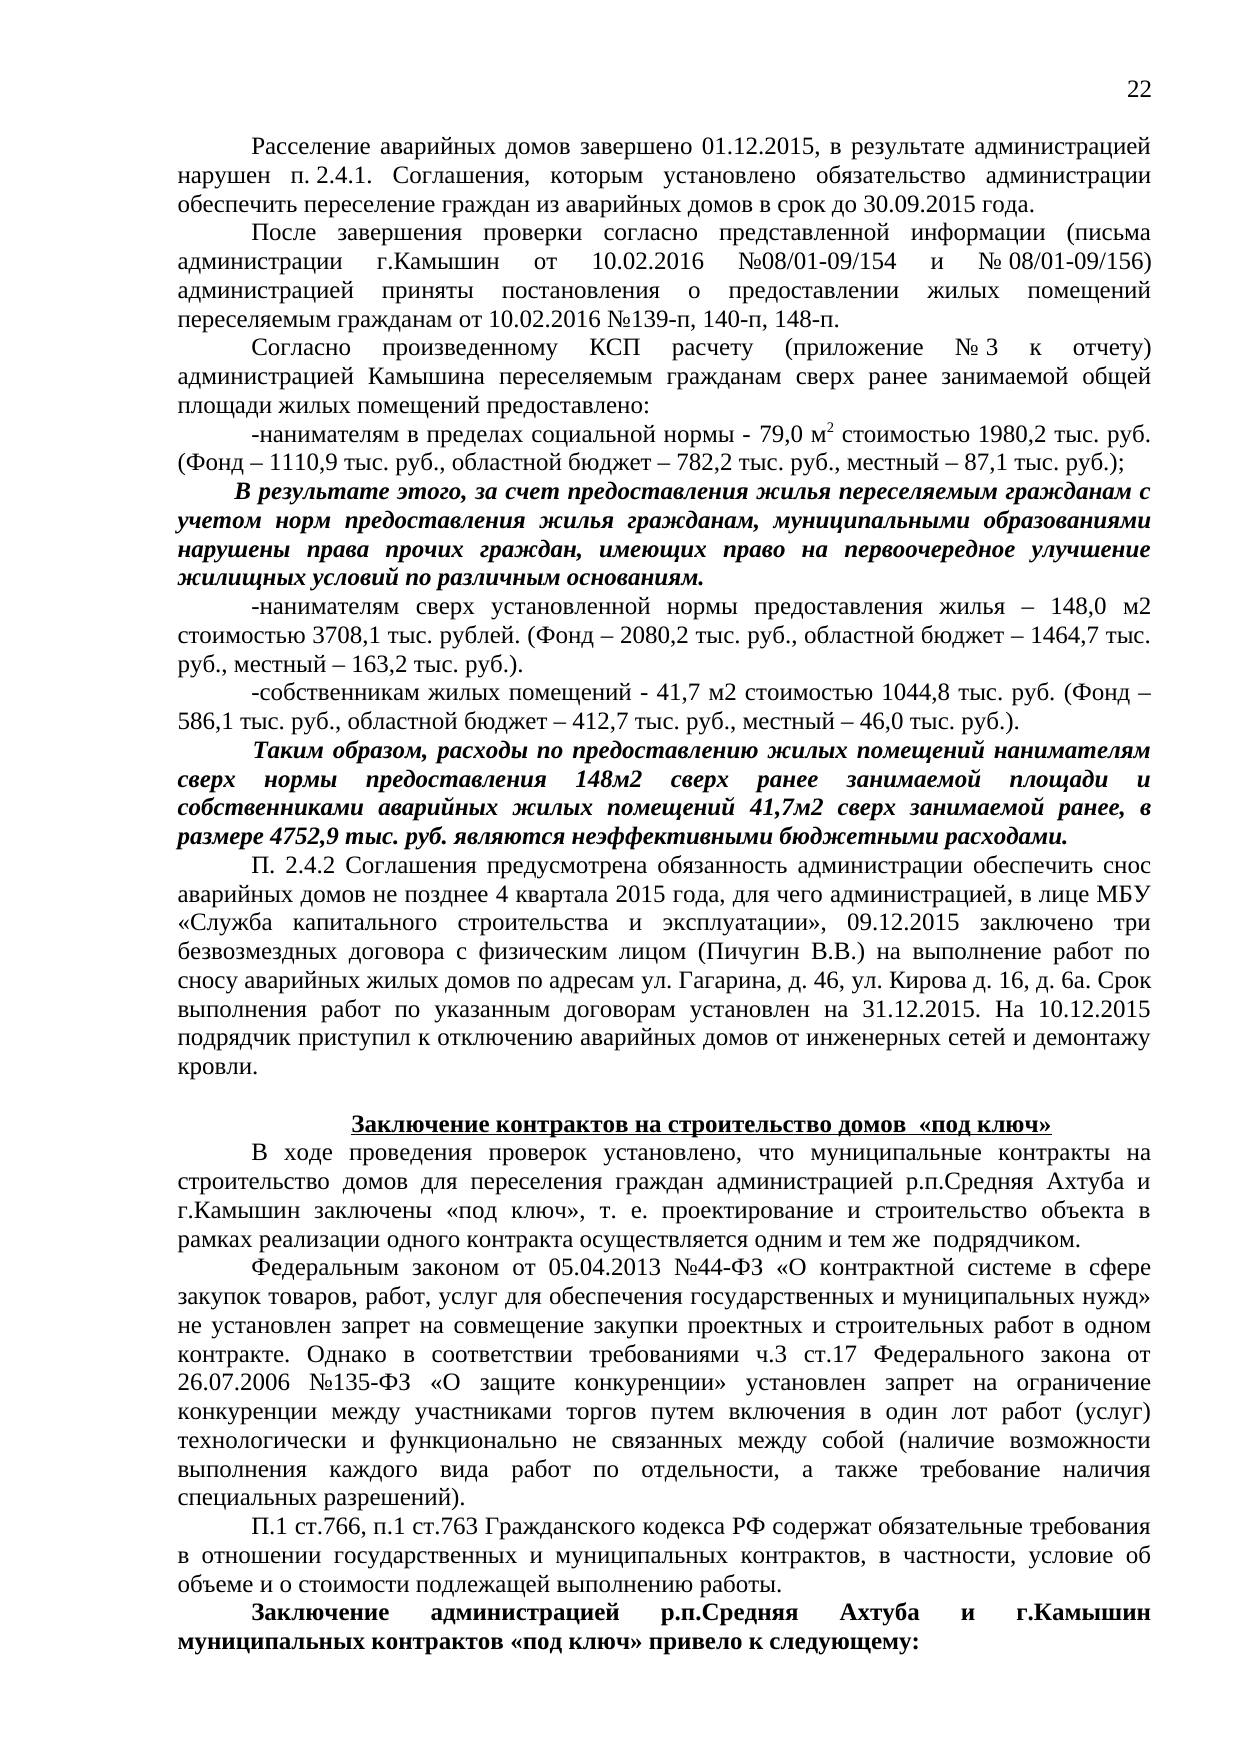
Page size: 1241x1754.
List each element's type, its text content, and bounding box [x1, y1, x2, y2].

text П. 2.4.2 Соглашения предусмотрена обязанность администрации обеспечить снос аварийных домов не позднее 4 квартала 2015 года, для чего администрацией, в лице МБУ «Служба капитального строительства и эксплуатации», 09.12.2015 заключено три безвозмездных договора с физическим лицом (Пичугин В.В.) на выполнение работ по сносу аварийных жилых домов по адресам ул. Гагарина, д. 46, ул. Кирова д. 16, д. 6а. Срок выполнения работ по указанным договорам установлен на 31.12.2015. На 10.12.2015 подрядчик приступил к отключению аварийных домов от инженерных сетей и демонтажу кровли. [177, 850, 1152, 1080]
text Таким образом, расходы по предоставлению жилых помещений нанимателям сверх нормы предоставления 148м2 сверх ранее занимаемой площади и собственниками аварийных жилых помещений 41,7м2 сверх занимаемой ранее, в размере 4752,9 тыс. руб. являются неэффективными бюджетными расходами. [177, 735, 1152, 850]
list Федеральным законом от 05.04.2013 №44-ФЗ «О контрактной системе в сфере закупок товаров, работ, услуг для обеспечения государственных и муниципальных нужд» не установлен запрет на совмещение закупки проектных и строительных работ в одном контракте. Однако в соответствии требованиями ч.3 ст.17 Федерального закона от 26.07.2006 №135-ФЗ «О защите конкуренции» установлен запрет на ограничение конкуренции между участниками торгов путем включения в один лот работ (услуг) технологически и функционально не связанных между собой (наличие возможности выполнения каждого вида работ по отдельности, а также требование наличия специальных разрешений). [177, 1252, 1152, 1511]
list В ходе проведения проверок установлено, что муниципальные контракты на строительство домов для переселения граждан администрацией р.п.Средняя Ахтуба и г.Камышин заключены «под ключ», т. е. проектирование и строительство объекта в рамках реализации одного контракта осуществляется одним и тем же подрядчиком. [177, 1137, 1152, 1252]
text Заключение контрактов на строительство домов «под ключ» [177, 1109, 1152, 1137]
text После завершения проверки согласно представленной информации (письма администрации г.Камышин от 10.02.2016 №08/01-09/154 и № 08/01-09/156) администрацией приняты постановления о предоставлении жилых помещений переселяемым гражданам от 10.02.2016 №139-п, 140-п, 148-п. [177, 217, 1152, 332]
text -собственникам жилых помещений - 41,7 м2 стоимостью 1044,8 тыс. руб. (Фонд – 586,1 тыс. руб., областной бюджет – 412,7 тыс. руб., местный – 46,0 тыс. руб.). [177, 677, 1152, 735]
text Согласно произведенному КСП расчету (приложение № 3 к отчету) администрацией Камышина переселяемым гражданам сверх ранее занимаемой общей площади жилых помещений предоставлено: [177, 332, 1152, 419]
text Расселение аварийных домов завершено 01.12.2015, в результате администрацией нарушен п. 2.4.1. Соглашения, которым установлено обязательство администрации обеспечить переселение граждан из аварийных домов в срок до 30.09.2015 года. [177, 131, 1152, 217]
text -нанимателям в пределах социальной нормы - 79,0 м2 стоимостью 1980,2 тыс. руб. (Фонд – 1110,9 тыс. руб., областной бюджет – 782,2 тыс. руб., местный – 87,1 тыс. руб.); [177, 419, 1152, 476]
text -нанимателям сверх установленной нормы предоставления жилья – 148,0 м2 стоимостью 3708,1 тыс. рублей. (Фонд – 2080,2 тыс. руб., областной бюджет – 1464,7 тыс. руб., местный – 163,2 тыс. руб.). [177, 591, 1152, 677]
text В результате этого, за счет предоставления жилья переселяемым гражданам с учетом норм предоставления жилья гражданам, муниципальными образованиями нарушены права прочих граждан, имеющих право на первоочередное улучшение жилищных условий по различным основаниям. [177, 476, 1152, 591]
list П.1 ст.766, п.1 ст.763 Гражданского кодекса РФ содержат обязательные требования в отношении государственных и муниципальных контрактов, в частности, условие об объеме и о стоимости подлежащей выполнению работы. [177, 1511, 1152, 1597]
list Заключение администрацией р.п.Средняя Ахтуба и г.Камышин муниципальных контрактов «под ключ» привело к следующему: [177, 1597, 1152, 1655]
